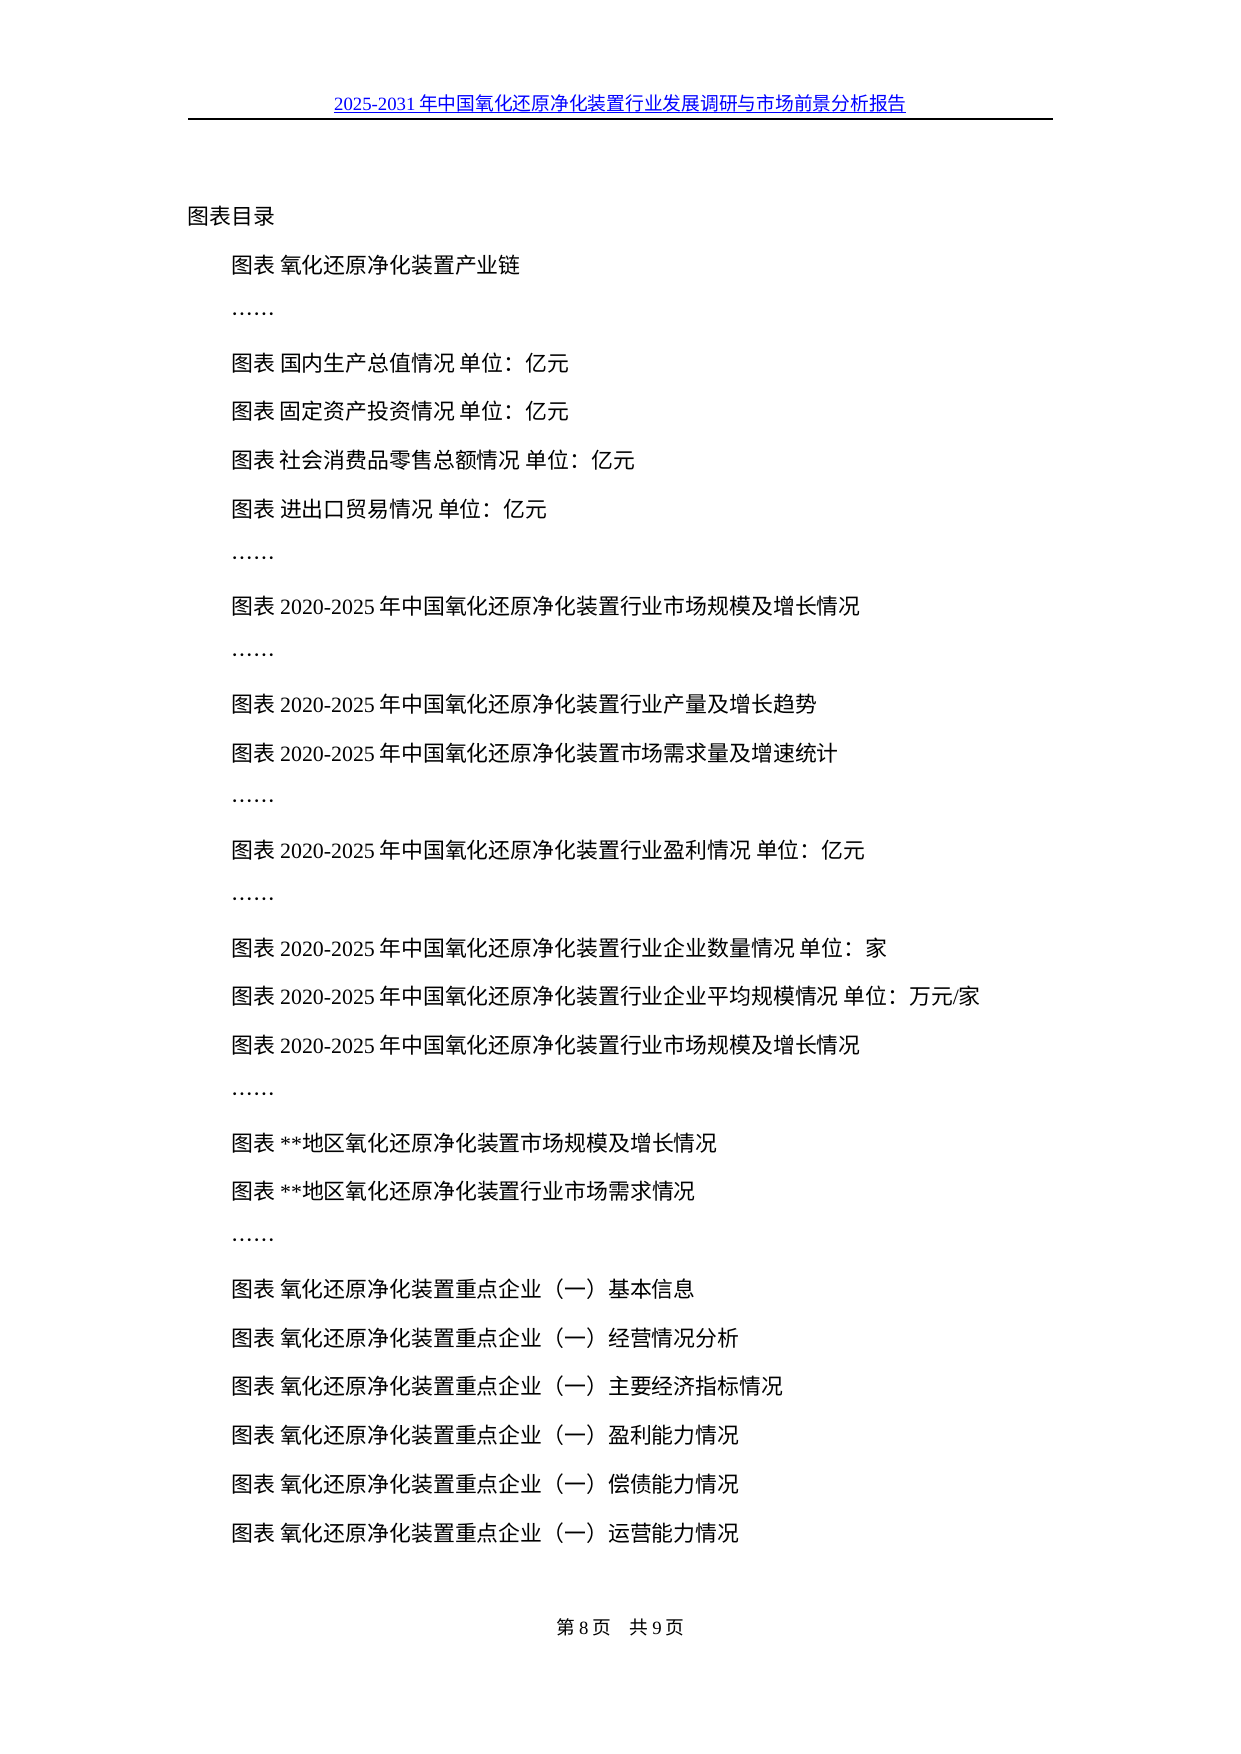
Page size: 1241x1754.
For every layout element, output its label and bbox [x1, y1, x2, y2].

text [187, 150, 1053, 1548]
